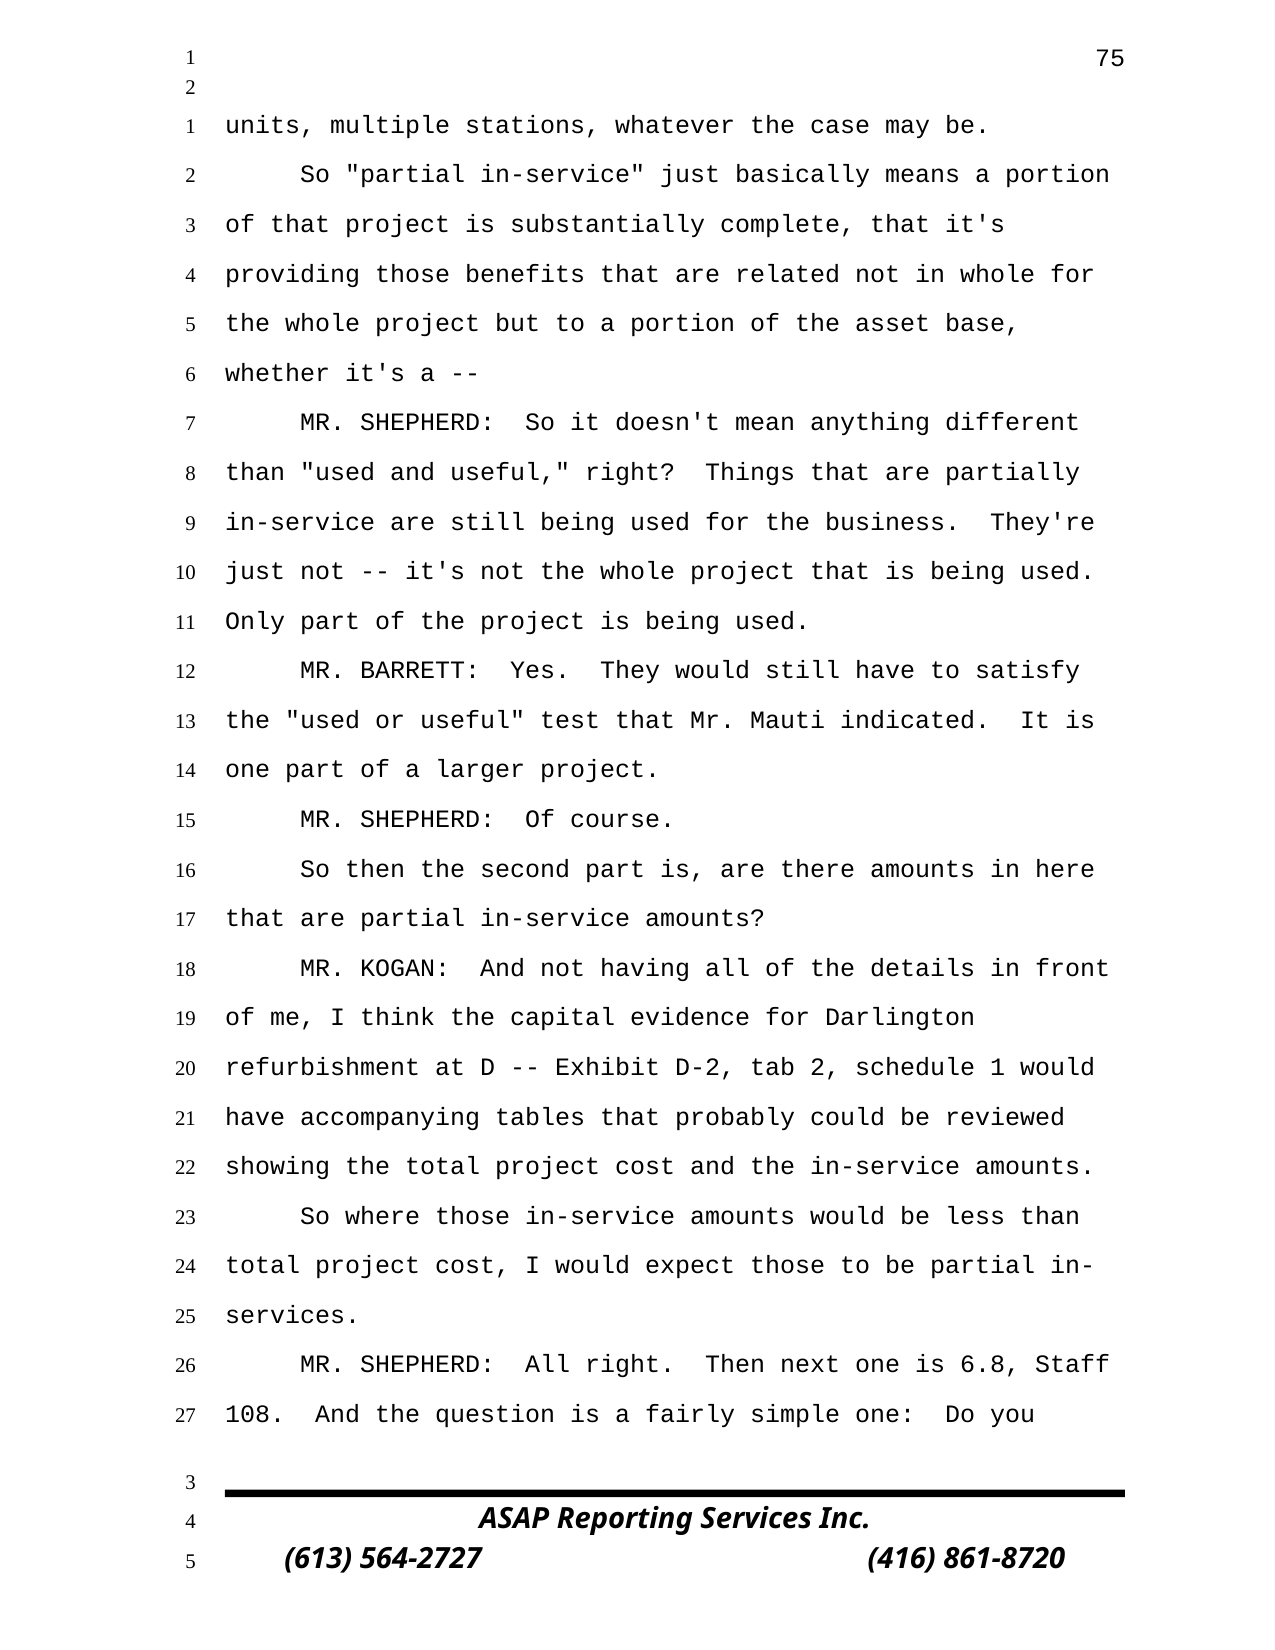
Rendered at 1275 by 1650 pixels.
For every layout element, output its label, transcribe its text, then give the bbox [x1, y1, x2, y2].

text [225, 1352, 1125, 1430]
text MR. KOGAN: And not having all of the details in front of me, I think the capital evidence for Darlington refurbishment at D -- Exhibit D-2, tab 2, schedule 1 would have accompanying tables that probably could be reviewed showing the total project cost and the in-service amounts. [225, 955, 1125, 1182]
text MR. SHEPHERD: So it doesn't mean anything different than "used and useful," right? Things that are partially in-service are still being used for the business. They're just not -- it's not the whole project that is being used. Only part of the project is being used. [225, 410, 1125, 637]
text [225, 112, 1125, 141]
text So where those in-service amounts would be less than total project cost, I would expect those to be partial in-services. [225, 1203, 1125, 1331]
text MR. SHEPHERD: Of course. [225, 807, 1125, 835]
text So "partial in-service" just basically means a portion of that project is substantially complete, that it's providing those benefits that are related not in whole for the whole project but to a portion of the asset base, whether it's a -- [225, 162, 1125, 389]
text So then the second part is, are there amounts in here that are partial in-service amounts? [225, 856, 1125, 934]
text MR. BARRETT: Yes. They would still have to satisfy the "used or useful" test that Mr. Mauti indicated. It is one part of a larger project. [225, 658, 1125, 785]
